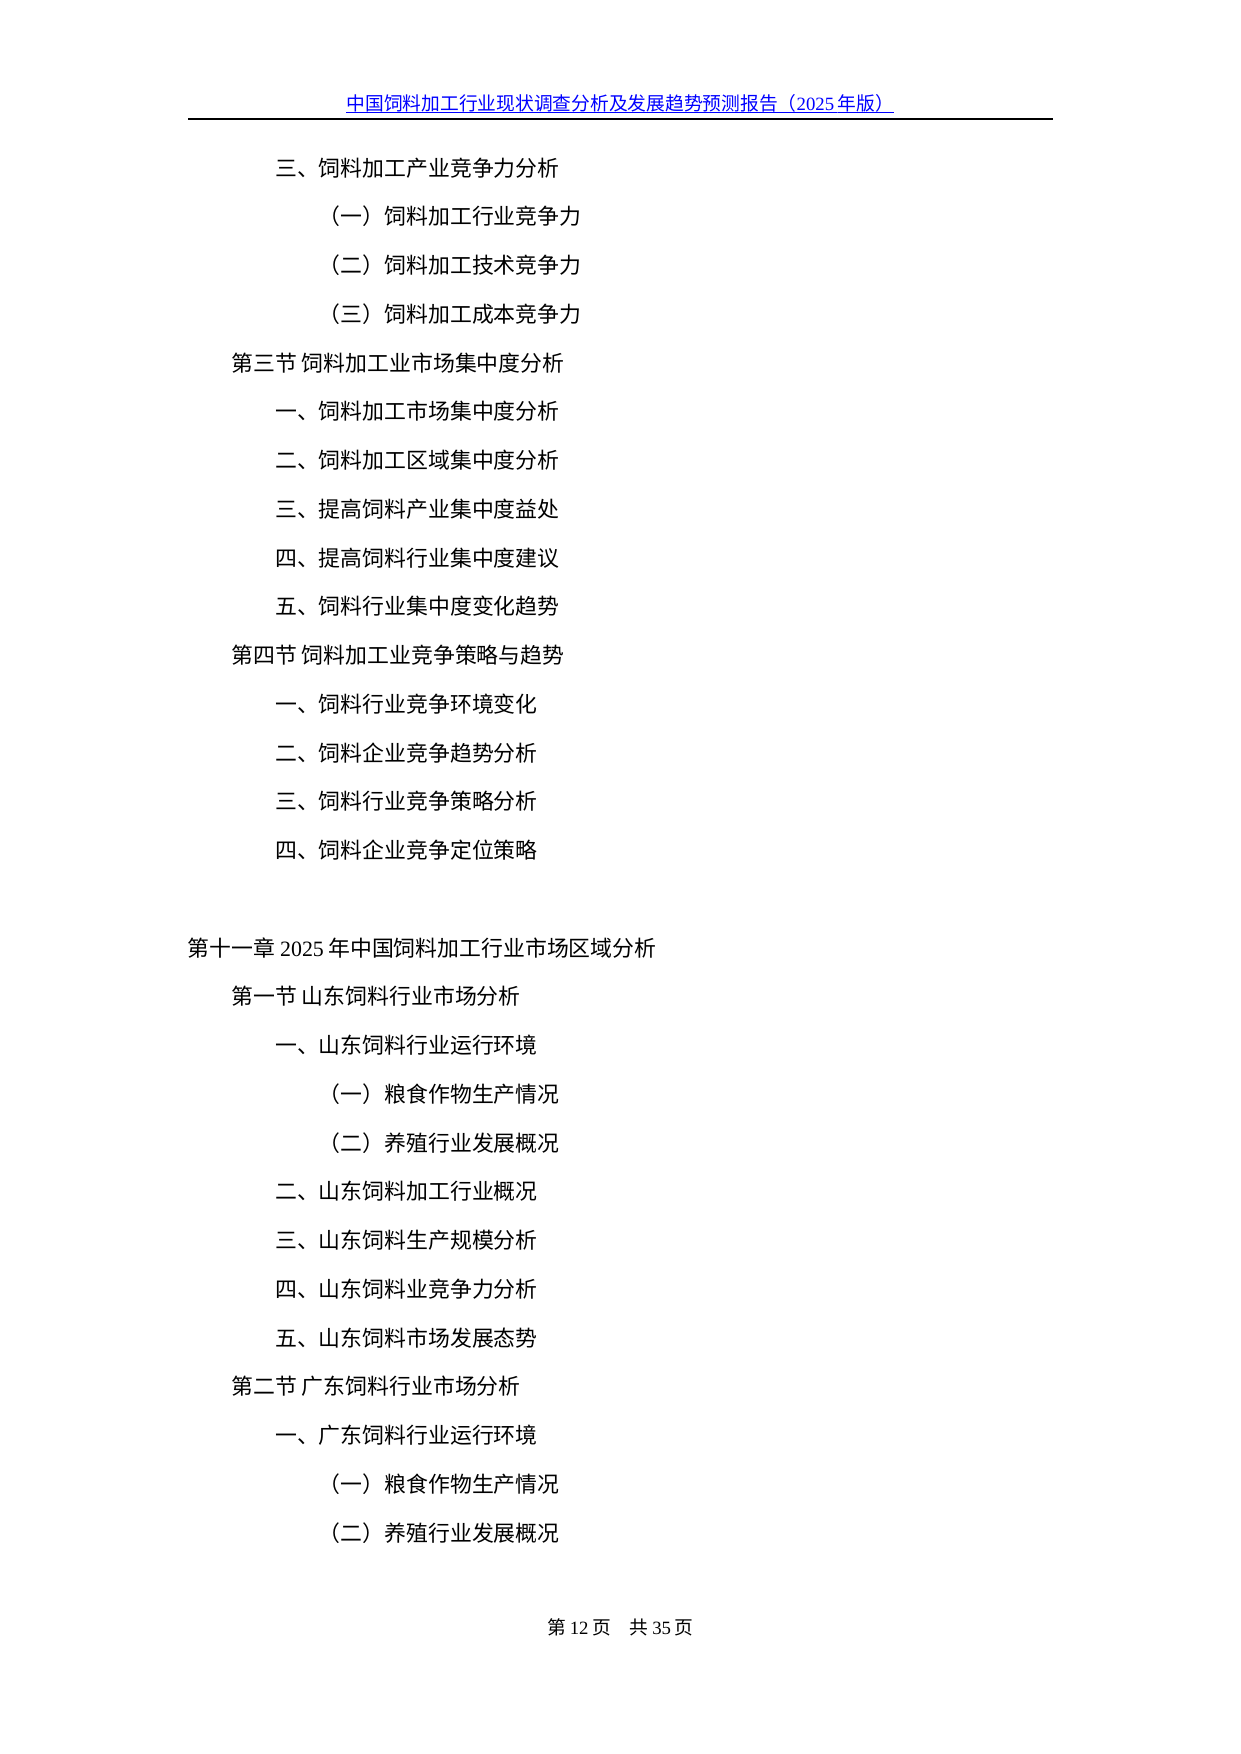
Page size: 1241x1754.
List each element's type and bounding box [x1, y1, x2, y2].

text [187, 150, 1053, 1548]
